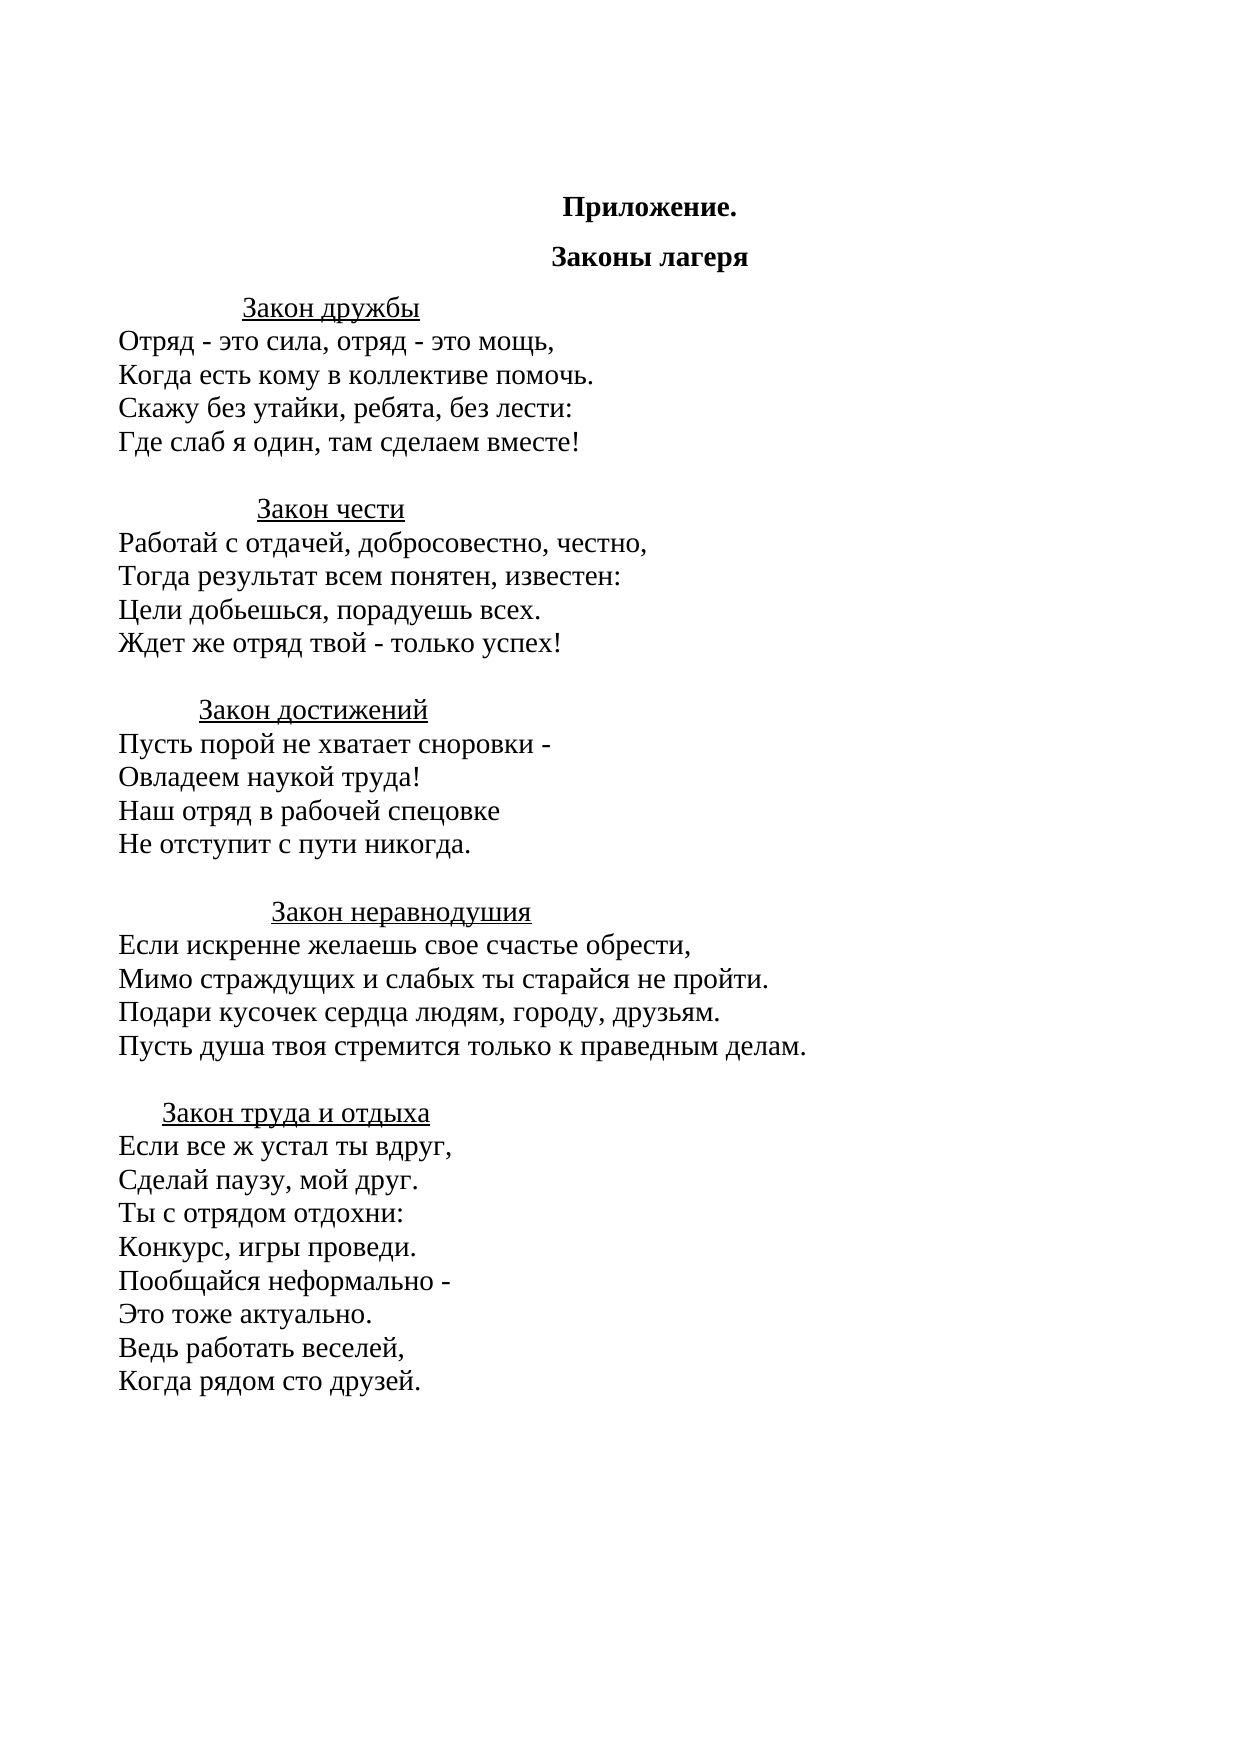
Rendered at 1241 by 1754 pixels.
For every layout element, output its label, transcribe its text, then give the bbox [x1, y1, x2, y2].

text Работай с отдачей, добросовестно, честно, [118, 525, 1181, 558]
text Сделай паузу, мой друг. [118, 1162, 1181, 1196]
text Наш отряд в рабочей спецовке [118, 793, 1181, 827]
text Конкурс, игры проведи. [118, 1229, 1181, 1263]
text Пообщайся неформально - [118, 1263, 1181, 1296]
text Тогда результат всем понятен, известен: [118, 558, 1181, 592]
text Когда рядом сто друзей. [118, 1363, 1181, 1397]
text Мимо страждущих и слабых ты старайся не пройти. [118, 961, 1181, 994]
text Ждет же отряд твой - только успех! [118, 625, 1181, 659]
text Скажу без утайки, ребята, без лести: [118, 391, 1181, 424]
text Овладеем наукой труда! [118, 759, 1181, 793]
text Закон неравнодушия [162, 894, 1181, 927]
text Закон дружбы [118, 290, 1181, 323]
text Приложение. [118, 189, 1181, 223]
text Если искренне желаешь свое счастье обрести, [118, 927, 1181, 961]
text Ведь работать веселей, [118, 1330, 1181, 1363]
text Где слаб я один, там сделаем вместе! [118, 424, 1181, 458]
text Когда есть кому в коллективе помочь. [118, 357, 1181, 391]
text Закон достижений [162, 692, 1181, 726]
text Не отступит с пути никогда. [118, 827, 1181, 860]
text Подари кусочек сердца людям, городу, друзьям. [118, 994, 1181, 1028]
text Это тоже актуально. [118, 1296, 1181, 1330]
text Пусть порой не хватает сноровки - [118, 726, 1181, 759]
text Пусть душа твоя стремится только к праведным делам. [118, 1028, 1181, 1061]
text Закон чести [162, 491, 1181, 525]
text Законы лагеря [118, 239, 1181, 273]
text Отряд - это сила, отряд - это мощь, [118, 323, 1181, 357]
text Если все ж устал ты вдруг, [118, 1128, 1181, 1162]
text Закон труда и отдыха [162, 1095, 1181, 1128]
text Ты с отрядом отдохни: [118, 1196, 1181, 1229]
text Цели добьешься, порадуешь всех. [118, 592, 1181, 625]
